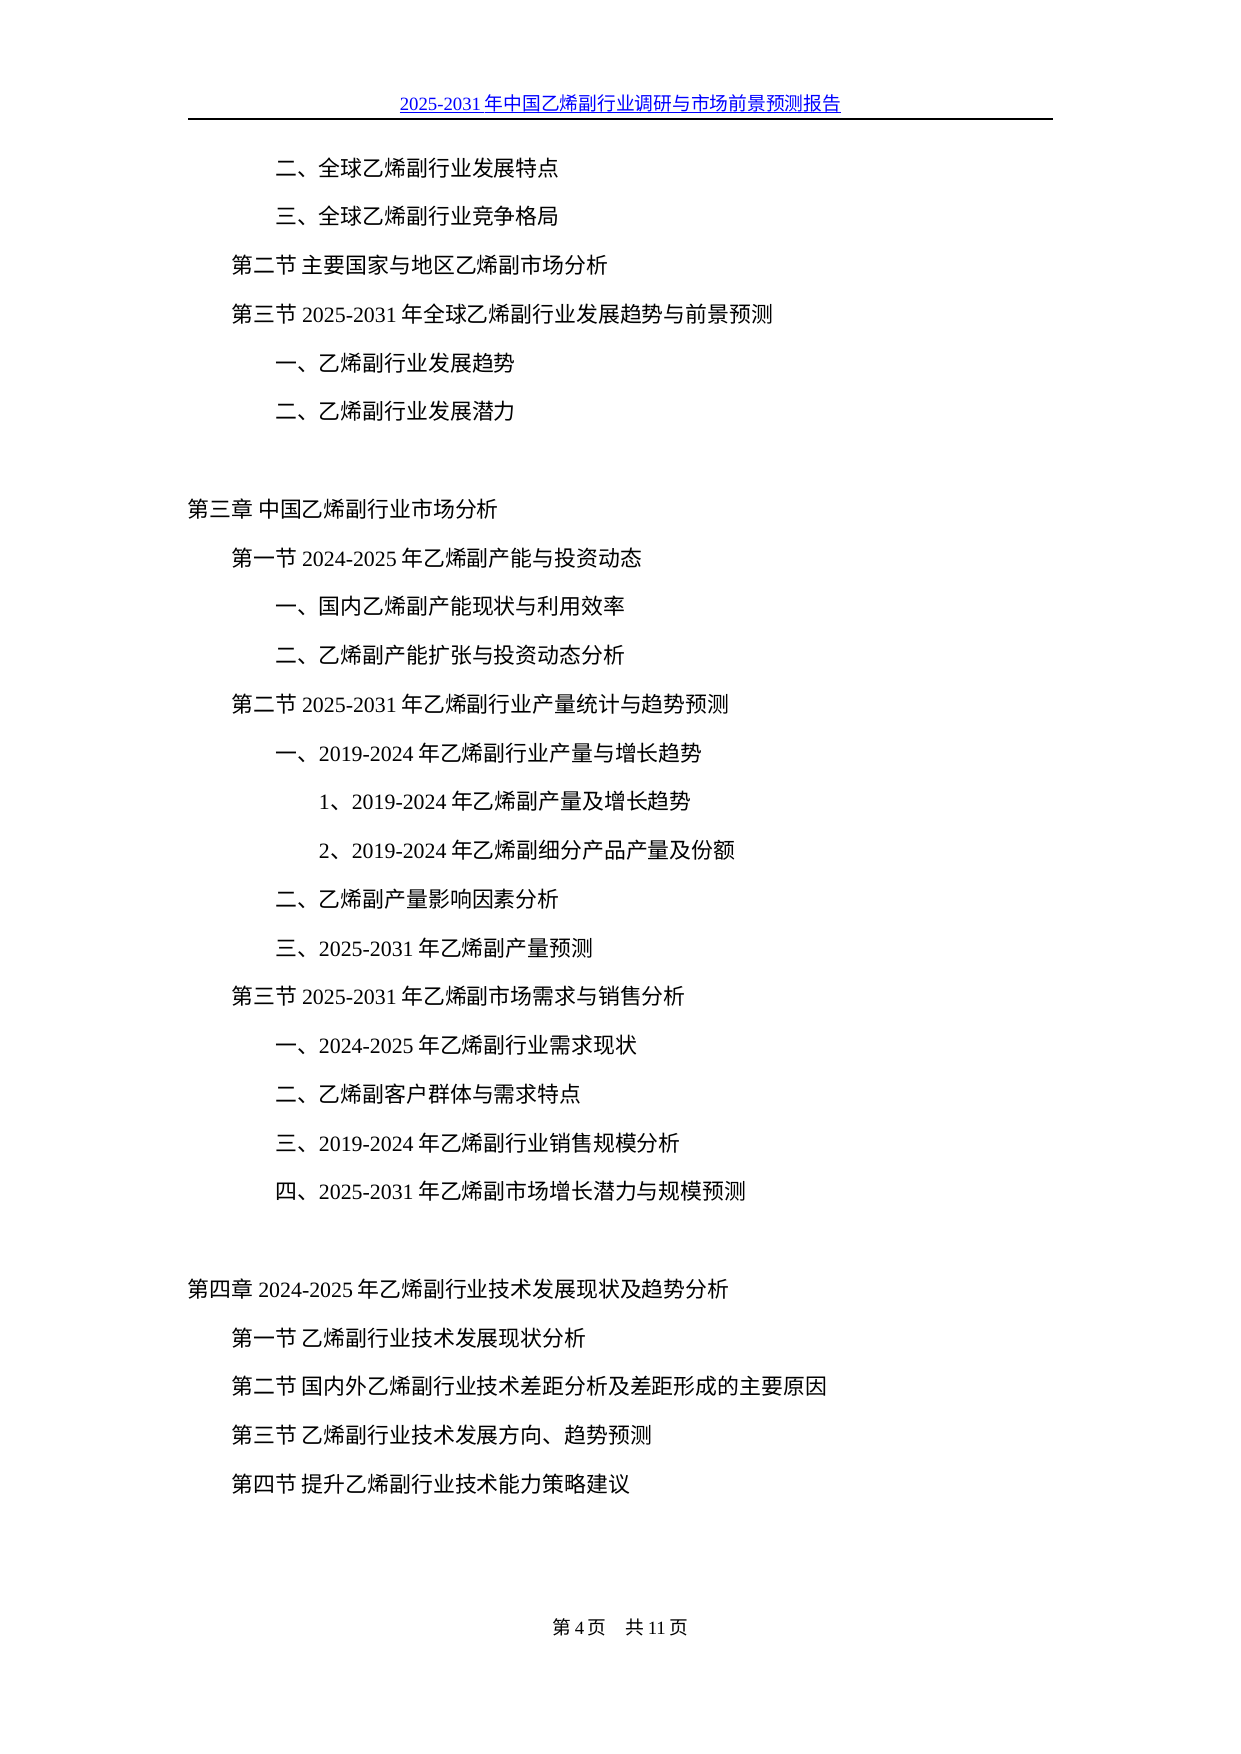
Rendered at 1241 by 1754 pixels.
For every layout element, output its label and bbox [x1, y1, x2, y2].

text [187, 150, 1053, 1499]
